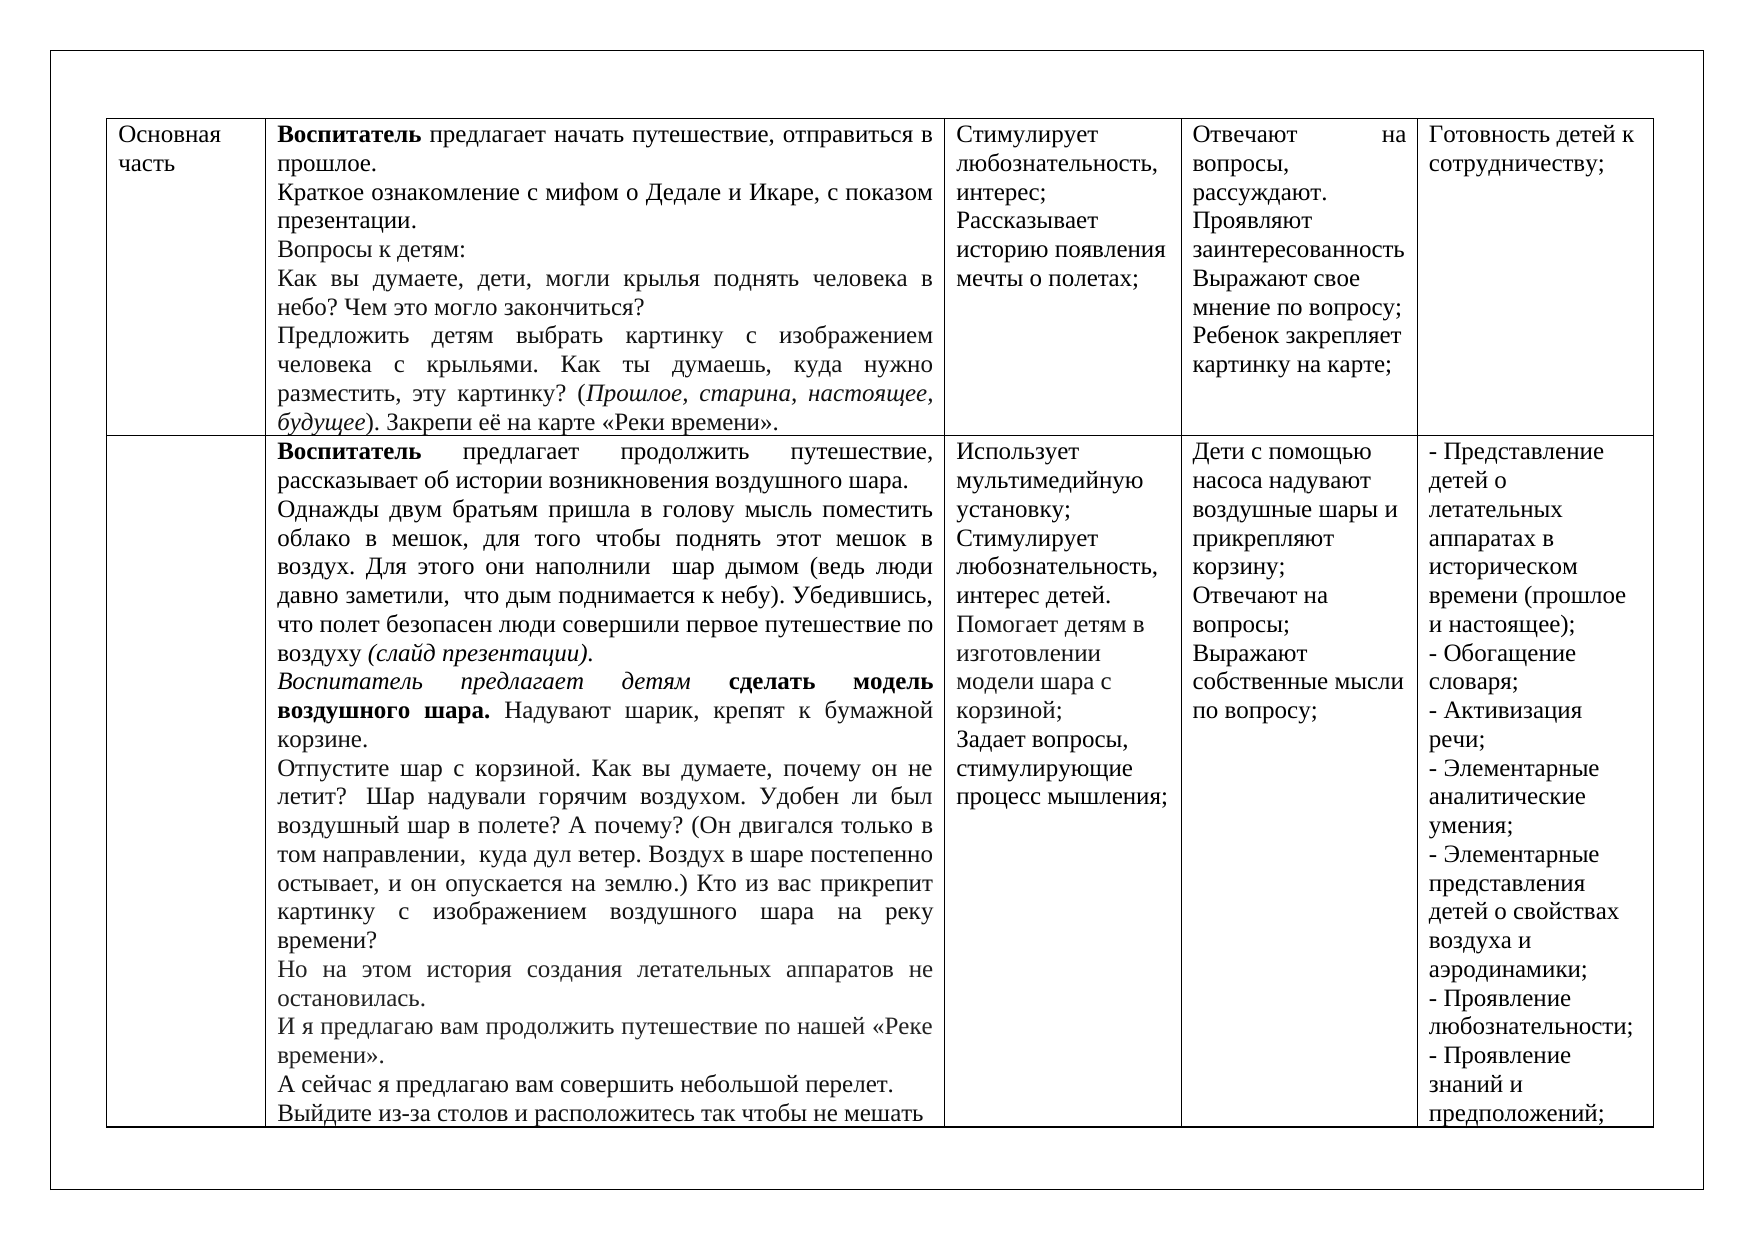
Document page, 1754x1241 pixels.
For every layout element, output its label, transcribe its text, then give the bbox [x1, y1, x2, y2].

table_cell Отвечают на вопросы, рассуждают. Проявляют заинтересованностьВыражают свое мнение по вопросу; Ребенок закрепляет картинку на карте; [1182, 119, 1417, 435]
table_cell Стимулирует любознательность, интерес; Рассказывает историю появления мечты о полетах; [945, 119, 1181, 435]
table_cell [107, 436, 265, 1126]
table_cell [1418, 436, 1653, 1126]
table_cell Готовность детей к сотрудничеству; [1418, 119, 1653, 435]
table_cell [266, 436, 944, 1126]
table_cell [1182, 436, 1417, 1126]
table_cell Воспитатель предлагает начать путешествие, отправиться в прошлое. Краткое ознакомление с мифом о Дедале и Икаре, с показом презентации. Вопросы к детям: Как вы думаете, дети, могли крылья поднять человека в небо? Чем это могло закончиться? Предложить детям выбрать картинку с изображением человека с крыльями. Как ты думаешь, куда нужно разместить, эту картинку? (Прошлое, старина, настоящее, будущее). Закрепи её на карте «Реки времени». [266, 119, 944, 435]
table_cell Основная часть [107, 119, 265, 435]
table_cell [945, 436, 1181, 1126]
